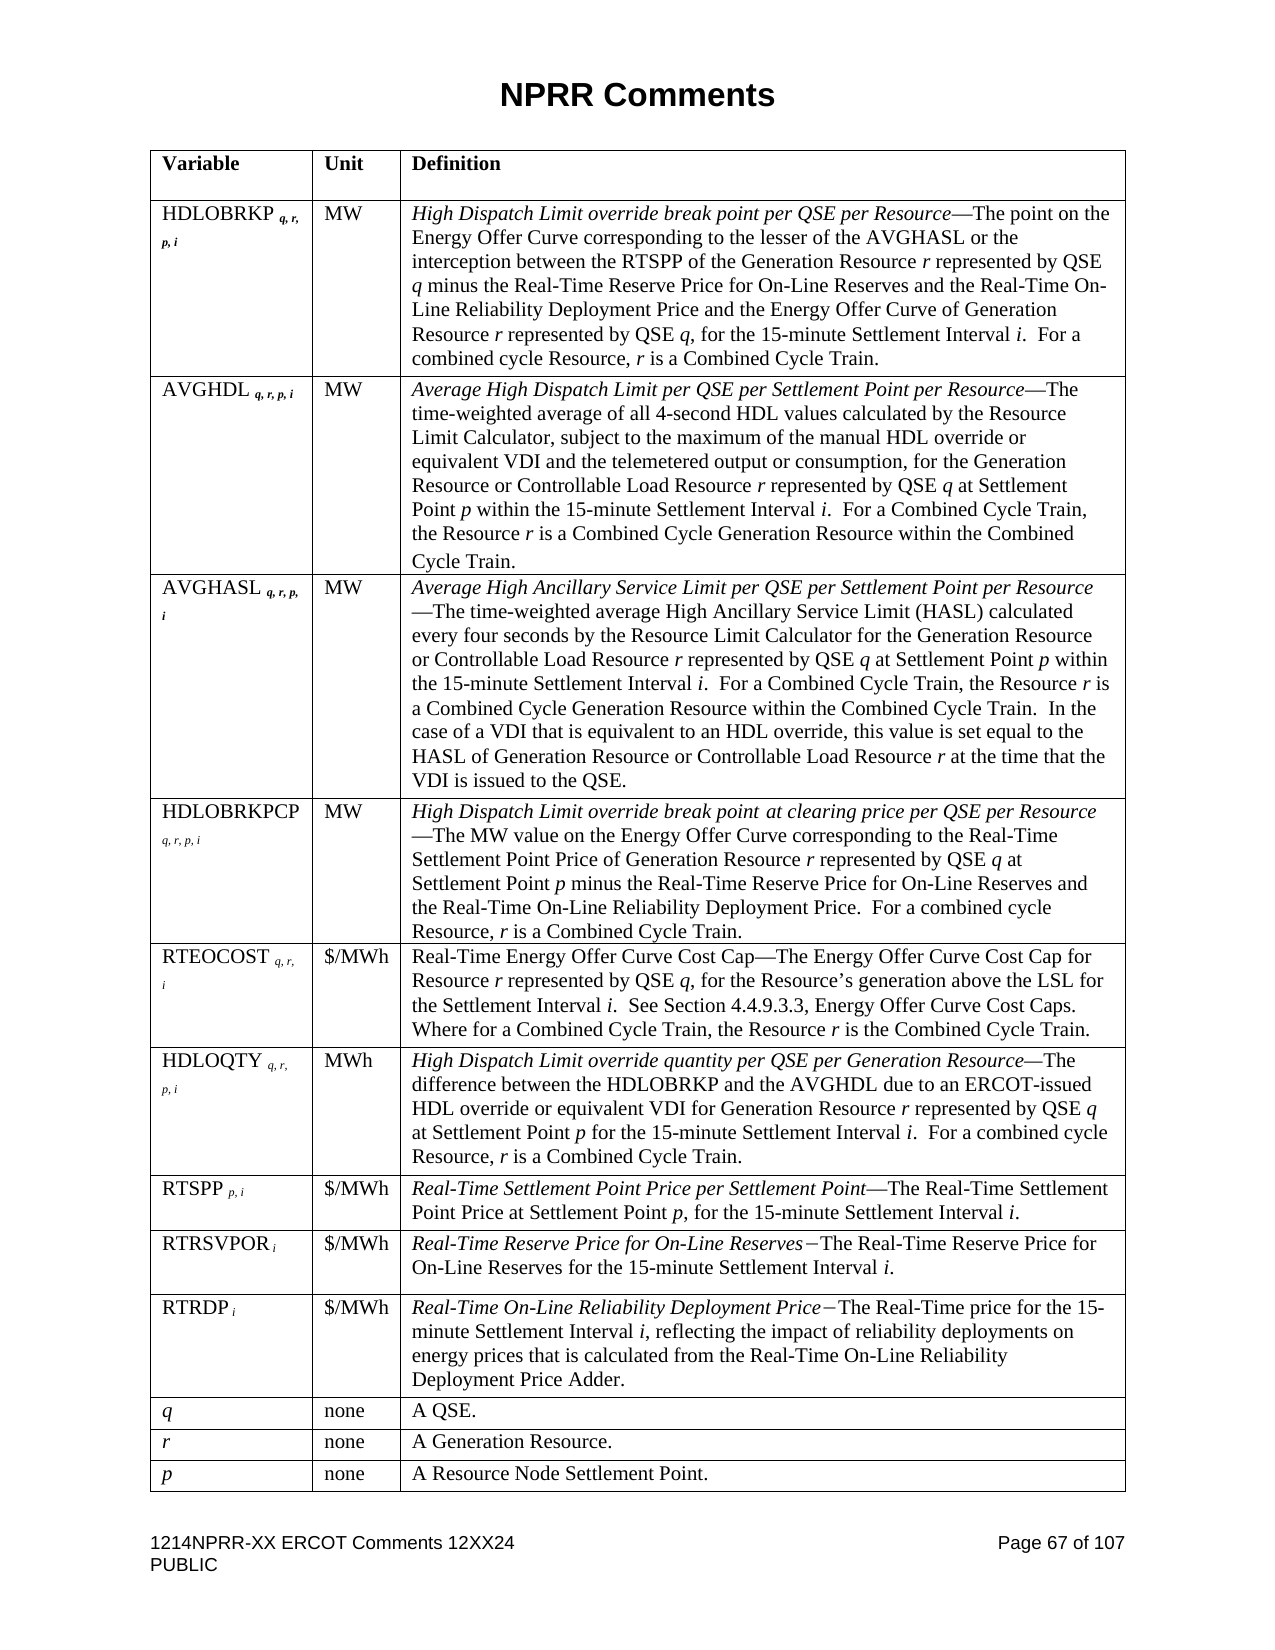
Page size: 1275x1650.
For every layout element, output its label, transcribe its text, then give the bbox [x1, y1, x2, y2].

table_cell $/MWh [313, 1231, 400, 1293]
table_cell $/MWh [313, 1295, 400, 1397]
table_cell High Dispatch Limit override quantity per QSE per Generation Resource—The difference between the HDLOBRKP and the AVGHDL due to an ERCOT-issued HDL override or equivalent VDI for Generation Resource r represented by QSE q at Settlement Point p for the 15-minute Settlement Interval i. For a combined cycle Resource, r is a Combined Cycle Train. [401, 1048, 1125, 1174]
table_cell r [151, 1430, 312, 1460]
table_cell MWh [313, 1048, 400, 1174]
table_cell High Dispatch Limit override break point at clearing price per QSE per Resource—The MW value on the Energy Offer Curve corresponding to the Real-Time Settlement Point Price of Generation Resource r represented by QSE q at Settlement Point p minus the Real-Time Reserve Price for On-Line Reserves and the Real-Time On-Line Reliability Deployment Price. For a combined cycle Resource, r is a Combined Cycle Train. [401, 799, 1125, 943]
table_header Definition [401, 151, 1125, 200]
table_cell AVGHDL q, r, p, i [151, 377, 312, 574]
table_cell Average High Ancillary Service Limit per QSE per Settlement Point per Resource—The time-weighted average High Ancillary Service Limit (HASL) calculated every four seconds by the Resource Limit Calculator for the Generation Resource or Controllable Load Resource r represented by QSE q at Settlement Point p within the 15-minute Settlement Interval i. For a Combined Cycle Train, the Resource r is a Combined Cycle Generation Resource within the Combined Cycle Train. In the case of a VDI that is equivalent to an HDL override, this value is set equal to the HASL of Generation Resource or Controllable Load Resource r at the time that the VDI is issued to the QSE. [401, 575, 1125, 798]
table_cell A Generation Resource. [401, 1430, 1125, 1460]
table_cell q [151, 1398, 312, 1428]
table_cell $/MWh [313, 1176, 400, 1230]
table_cell $/MWh [313, 944, 400, 1047]
table_header Unit [313, 151, 400, 200]
table_cell MW [313, 201, 400, 376]
table_cell MW [313, 575, 400, 798]
table_cell A QSE. [401, 1398, 1125, 1428]
table_cell RTRDP i [151, 1295, 312, 1397]
table_cell p [151, 1461, 312, 1491]
table_cell none [313, 1461, 400, 1491]
table_cell A Resource Node Settlement Point. [401, 1461, 1125, 1491]
table_cell none [313, 1430, 400, 1460]
table_cell RTSPP p, i [151, 1176, 312, 1230]
table_cell MW [313, 377, 400, 574]
table_header Variable [151, 151, 312, 200]
table_cell none [313, 1398, 400, 1428]
table_cell Average High Dispatch Limit per QSE per Settlement Point per Resource—The time-weighted average of all 4-second HDL values calculated by the Resource Limit Calculator, subject to the maximum of the manual HDL override or equivalent VDI and the telemetered output or consumption, for the Generation Resource or Controllable Load Resource r represented by QSE q at Settlement Point p within the 15-minute Settlement Interval i. For a Combined Cycle Train, the Resource r is a Combined Cycle Generation Resource within the Combined Cycle Train. [401, 377, 1125, 574]
table_cell HDLOBRKP q, r, p, i [151, 201, 312, 376]
table_cell Real-Time Energy Offer Curve Cost Cap—The Energy Offer Curve Cost Cap for Resource r represented by QSE q, for the Resource’s generation above the LSL for the Settlement Interval i. See Section 4.4.9.3.3, Energy Offer Curve Cost Caps. Where for a Combined Cycle Train, the Resource r is the Combined Cycle Train. [401, 944, 1125, 1047]
table_cell High Dispatch Limit override break point per QSE per Resource—The point on the Energy Offer Curve corresponding to the lesser of the AVGHASL or the interception between the RTSPP of the Generation Resource r represented by QSE q minus the Real-Time Reserve Price for On-Line Reserves and the Real-Time On-Line Reliability Deployment Price and the Energy Offer Curve of Generation Resource r represented by QSE q, for the 15-minute Settlement Interval i. For a combined cycle Resource, r is a Combined Cycle Train. [401, 201, 1125, 376]
table_cell RTEOCOST q, r, i [151, 944, 312, 1047]
table_cell Real-Time On-Line Reliability Deployment PriceThe Real-Time price for the 15-minute Settlement Interval i, reflecting the impact of reliability deployments on energy prices that is calculated from the Real-Time On-Line Reliability Deployment Price Adder. [401, 1295, 1125, 1397]
table_cell HDLOQTY q, r, p, i [151, 1048, 312, 1174]
table_cell AVGHASL q, r, p, i [151, 575, 312, 798]
table_cell MW [313, 799, 400, 943]
table_cell RTRSVPOR i [151, 1231, 312, 1293]
table_cell Real-Time Settlement Point Price per Settlement Point—The Real-Time Settlement Point Price at Settlement Point p, for the 15-minute Settlement Interval i. [401, 1176, 1125, 1230]
table_cell Real-Time Reserve Price for On-Line ReservesThe Real-Time Reserve Price for On-Line Reserves for the 15-minute Settlement Interval i. [401, 1231, 1125, 1293]
table_cell HDLOBRKPCP q, r, p, i [151, 799, 312, 943]
